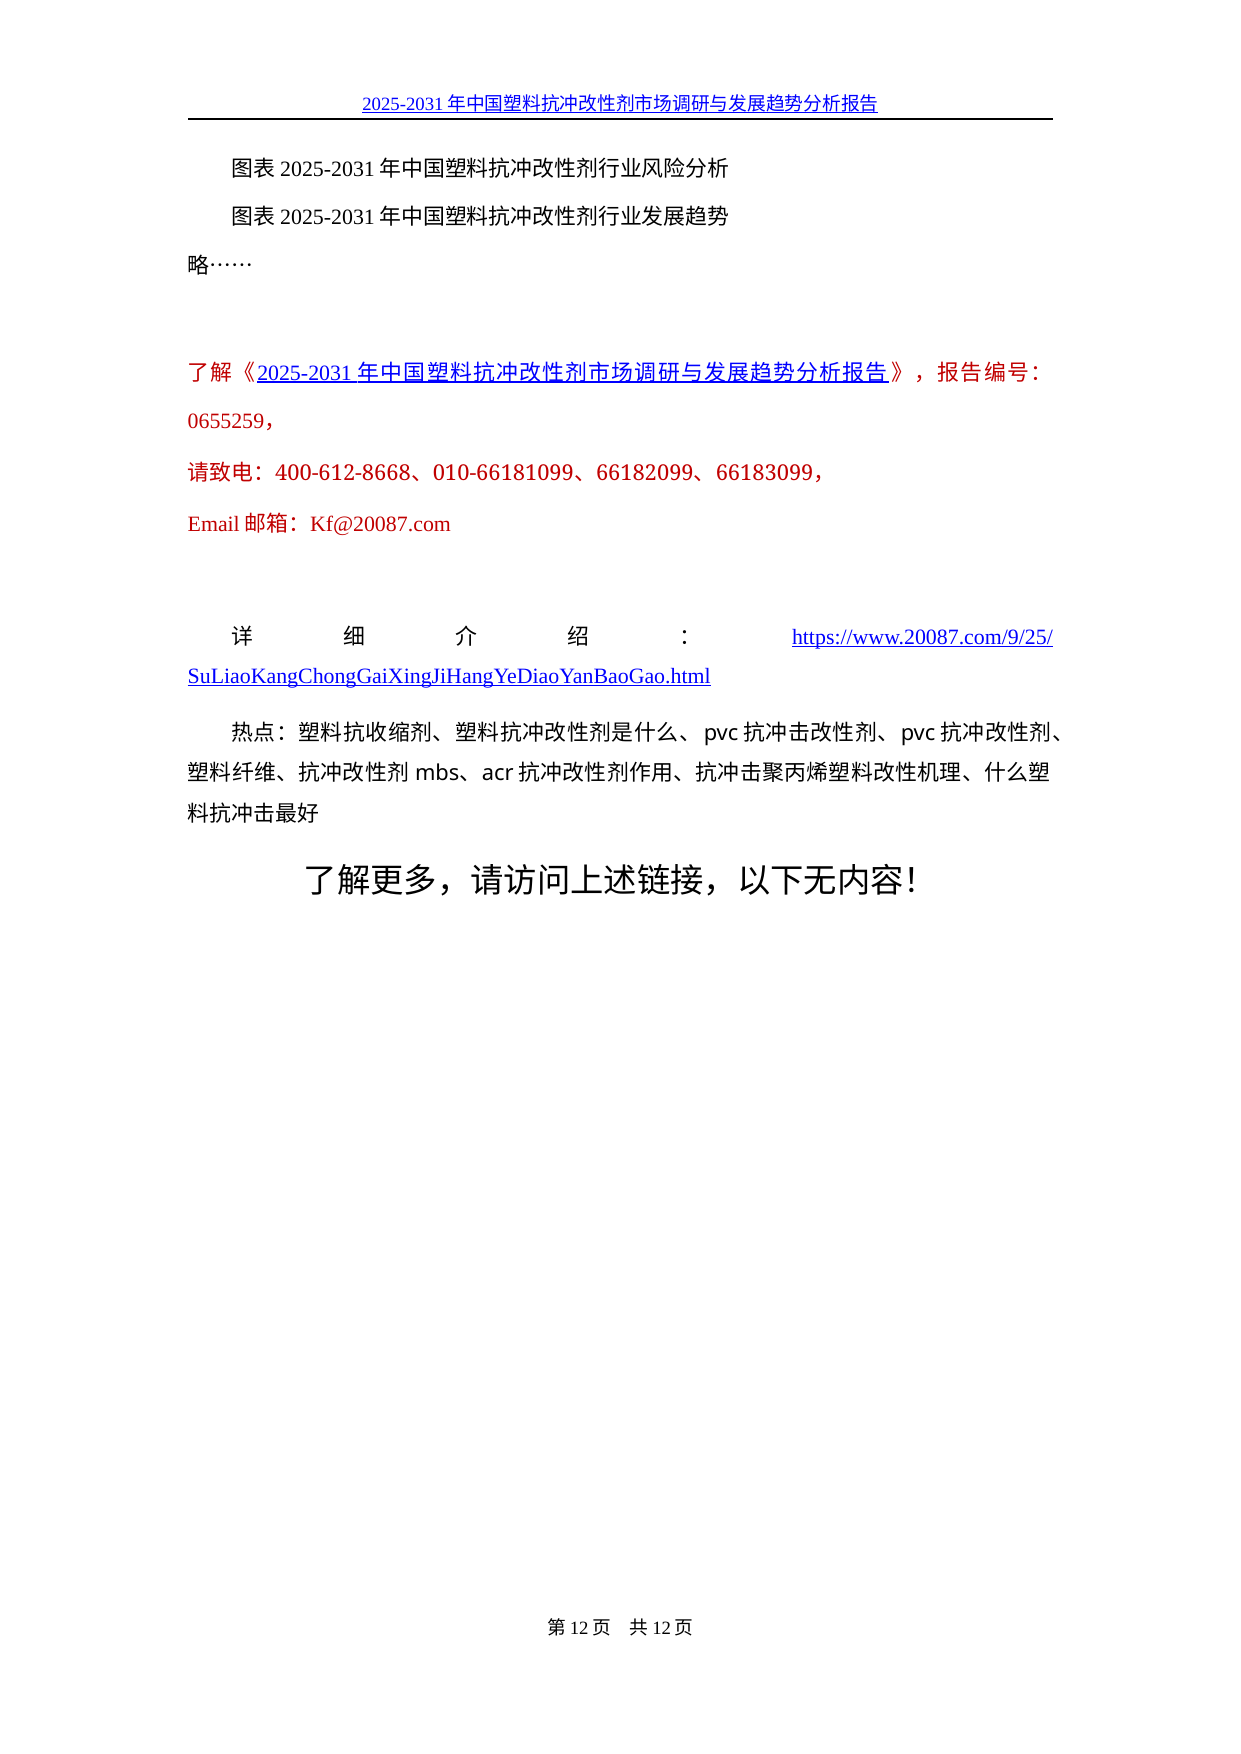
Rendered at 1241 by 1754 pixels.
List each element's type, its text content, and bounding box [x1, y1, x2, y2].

title 了解更多，请访问上述链接，以下无内容！ [187, 846, 1053, 911]
text Email邮箱：Kf@20087.com [187, 506, 1053, 538]
text 请致电：400-612-8668、010-66181099、66182099、66183099， [187, 454, 1053, 487]
text 了解《2025-2031年中国塑料抗冲改性剂市场调研与发展趋势分析报告》，报告编号：0655259， [187, 354, 1053, 435]
text 详细介绍：https://www.20087.com/9/25/SuLiaoKangChongGaiXingJiHangYeDiaoYanBaoGao.html [187, 619, 1053, 692]
text 热点：塑料抗收缩剂、塑料抗冲改性剂是什么、pvc抗冲击改性剂、pvc抗冲改性剂、塑料纤维、抗冲改性剂mbs、acr抗冲改性剂作用、抗冲击聚丙烯塑料改性机理、什么塑料抗冲击最好 [187, 714, 1053, 828]
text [187, 150, 1053, 280]
